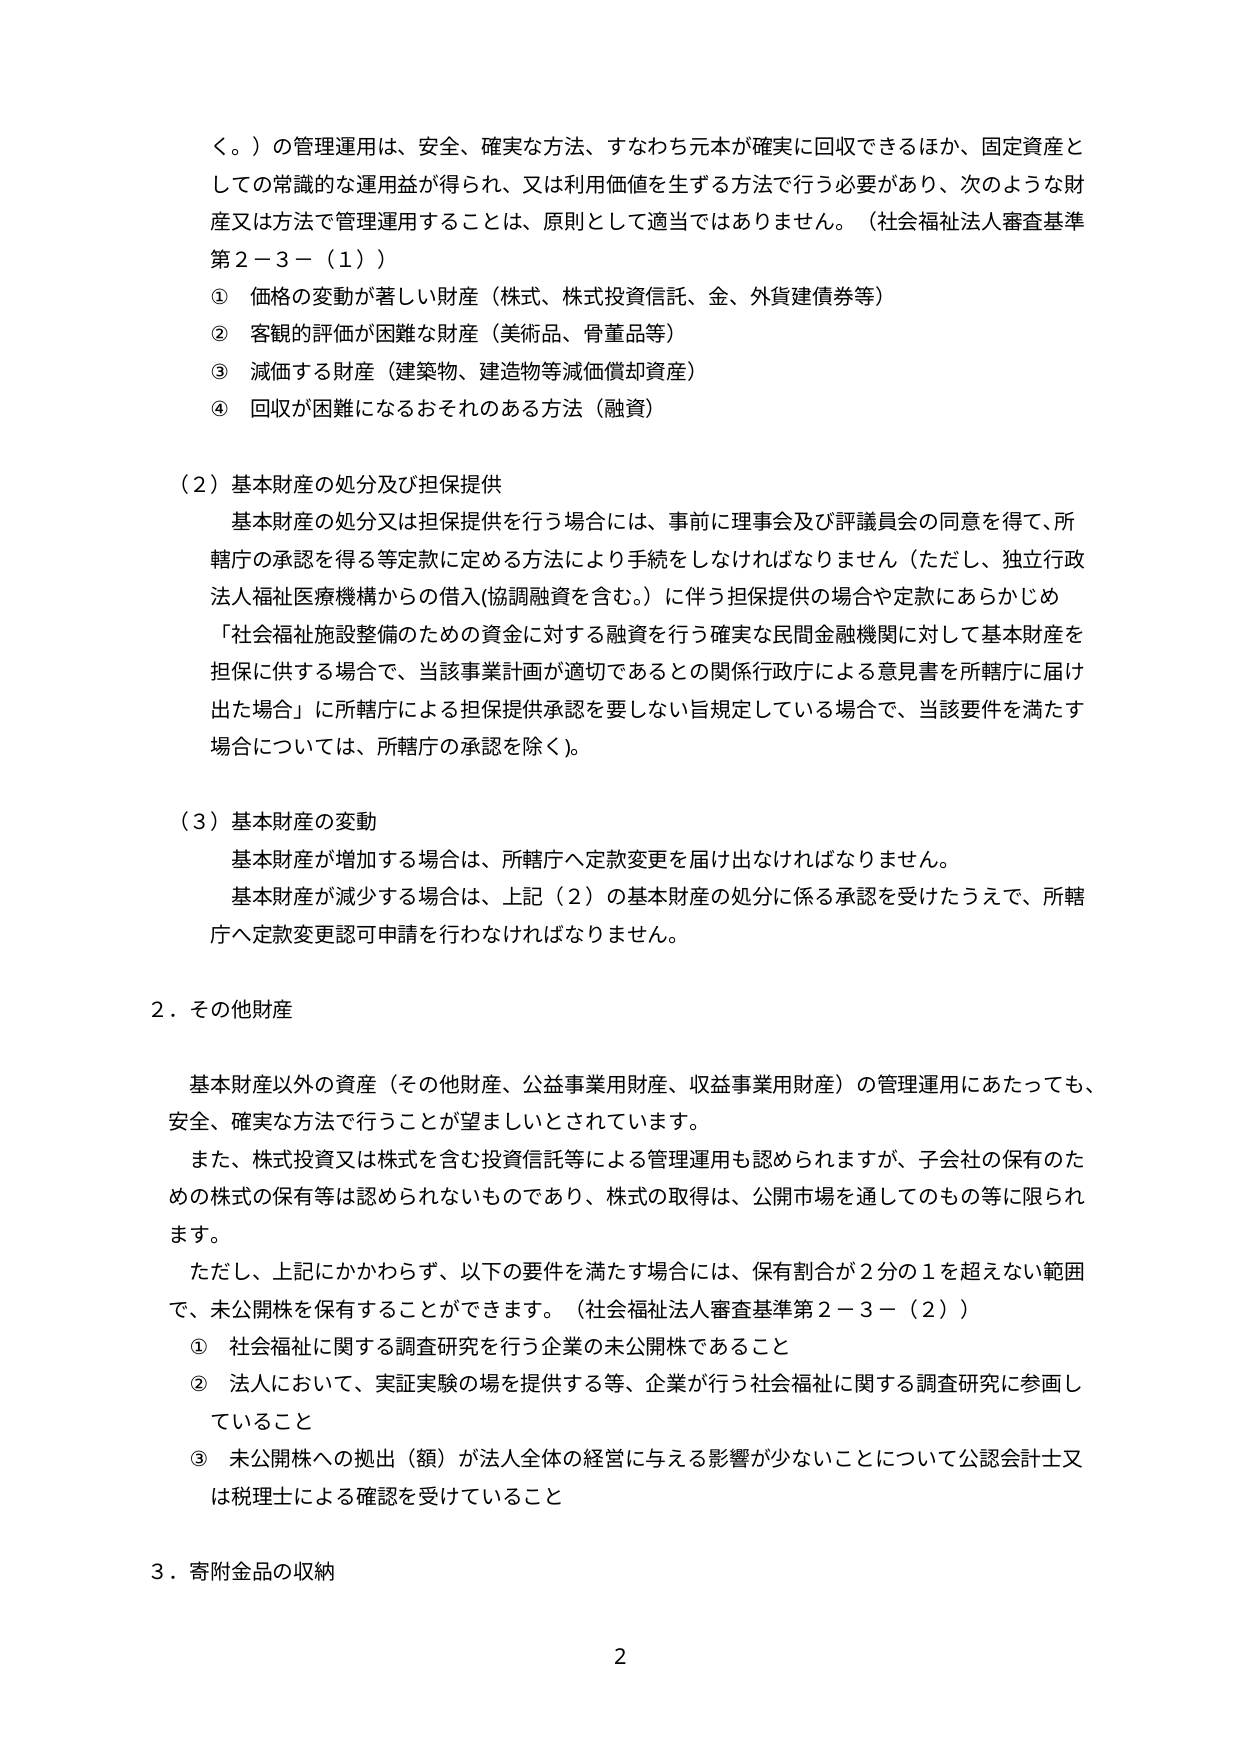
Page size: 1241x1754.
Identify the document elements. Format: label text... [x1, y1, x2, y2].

text ただし、上記にかかわらず、以下の要件を満たす場合には、保有割合が２分の１を超えない範囲で、未公開株を保有することができます。（社会福祉法人審査基準第２－３－（２）） [168, 1252, 1092, 1327]
text 基本財産以外の資産（その他財産、公益事業用財産、収益事業用財産）の管理運用にあたっても、安全、確実な方法で行うことが望ましいとされています。 [168, 1064, 1092, 1139]
text また、株式投資又は株式を含む投資信託等による管理運用も認められますが、子会社の保有のための株式の保有等は認められないものであり、株式の取得は、公開市場を通してのもの等に限られます。 [168, 1139, 1092, 1252]
text （２）基本財産の処分及び担保提供 [148, 464, 1092, 502]
text 基本財産が減少する場合は、上記（２）の基本財産の処分に係る承認を受けたうえで、所轄庁へ定款変更認可申請を行わなければなりません。 [210, 877, 1092, 952]
text ２．その他財産 [148, 989, 1092, 1027]
text ③ 減価する財産（建築物、建造物等減価償却資産） [168, 352, 1092, 389]
text ② 客観的評価が困難な財産（美術品、骨董品等） [168, 314, 1092, 352]
text 基本財産の処分又は担保提供を行う場合には、事前に理事会及び評議員会の同意を得て､所轄庁の承認を得る等定款に定める方法により手続をしなければなりません（ただし、独立行政法人福祉医療機構からの借入(協調融資を含む｡）に伴う担保提供の場合や定款にあらかじめ「社会福祉施設整備のための資金に対する融資を行う確実な民間金融機関に対して基本財産を担保に供する場合で、当該事業計画が適切であるとの関係行政庁による意見書を所轄庁に届け出た場合」に所轄庁による担保提供承認を要しない旨規定している場合で、当該要件を満たす場合については、所轄庁の承認を除く)。 [210, 502, 1092, 764]
text ② 法人において、実証実験の場を提供する等、企業が行う社会福祉に関する調査研究に参画していること [189, 1364, 1092, 1439]
text ① 価格の変動が著しい財産（株式、株式投資信託、金、外貨建債券等） [168, 277, 1092, 314]
text ① 社会福祉に関する調査研究を行う企業の未公開株であること [168, 1327, 1092, 1364]
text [210, 127, 1092, 277]
text ④ 回収が困難になるおそれのある方法（融資） [168, 389, 1092, 427]
text ３．寄附金品の収納 [148, 1552, 1092, 1589]
text （３）基本財産の変動 [148, 802, 1092, 839]
text ③ 未公開株への拠出（額）が法人全体の経営に与える影響が少ないことについて公認会計士又は税理士による確認を受けていること [189, 1439, 1092, 1514]
text 基本財産が増加する場合は、所轄庁へ定款変更を届け出なければなりません。 [210, 839, 1092, 877]
